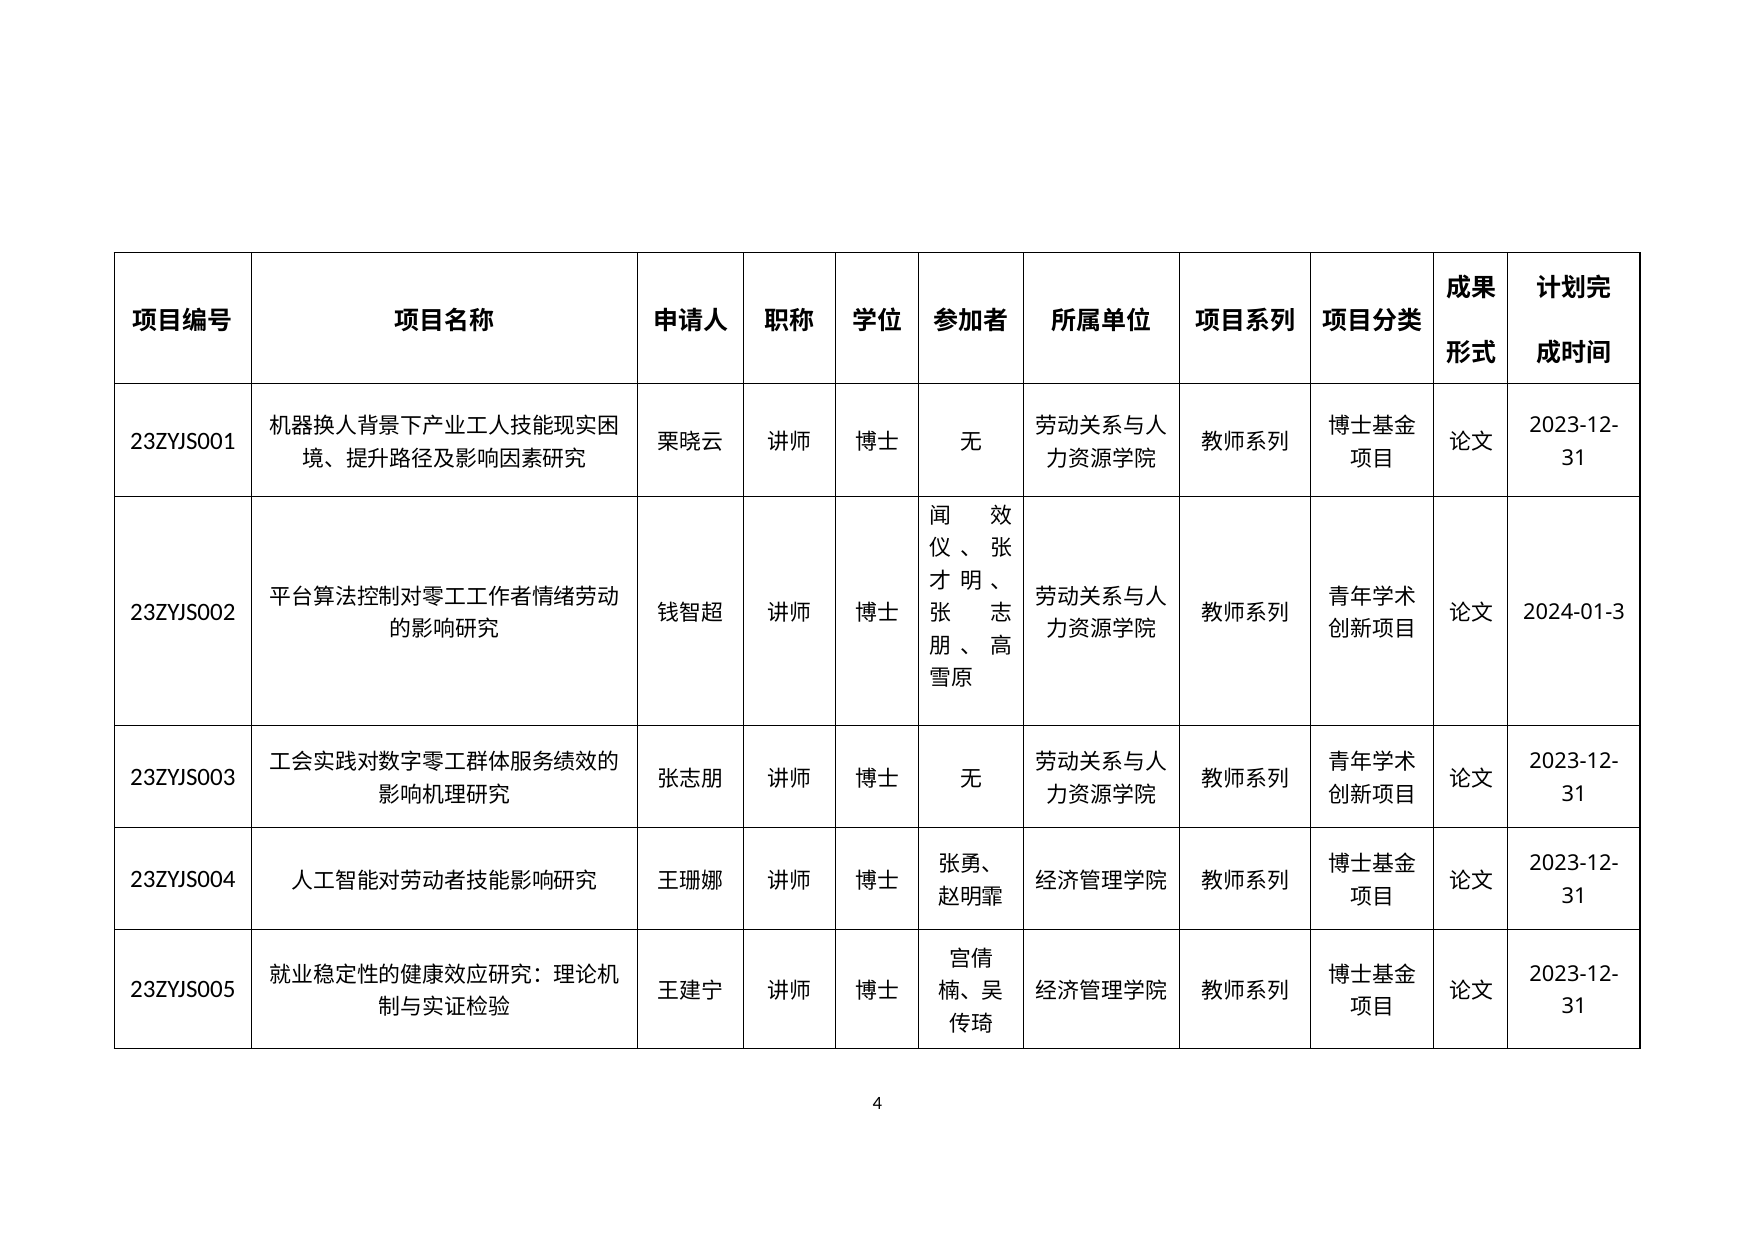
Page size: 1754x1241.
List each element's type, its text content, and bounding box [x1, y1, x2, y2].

table_cell 讲师 [744, 828, 835, 929]
table_cell 论文 [1434, 726, 1507, 827]
table_cell 工会实践对数字零工群体服务绩效的影响机理研究 [252, 726, 637, 827]
table_cell 钱智超 [638, 497, 743, 725]
table_cell 张志朋 [638, 726, 743, 827]
table_cell 教师系列 [1180, 726, 1310, 827]
table_cell 2023-12-31 [1508, 384, 1639, 496]
table_cell 宫倩楠、吴传琦 [919, 930, 1023, 1048]
table_header 申请人 [638, 253, 743, 383]
table_cell 劳动关系与人力资源学院 [1024, 497, 1179, 725]
table_cell 青年学术创新项目 [1311, 726, 1433, 827]
table_cell 论文 [1434, 930, 1507, 1048]
table_cell 2023-12-31 [1508, 930, 1639, 1048]
table_cell 论文 [1434, 497, 1507, 725]
table_cell 23ZYJS002 [115, 497, 251, 725]
table_cell 闻效仪、张才明、张志朋、高雪原 [919, 497, 1023, 725]
table_cell 栗晓云 [638, 384, 743, 496]
table_header 项目分类 [1311, 253, 1433, 383]
table_cell 23ZYJS001 [115, 384, 251, 496]
table_cell 经济管理学院 [1024, 930, 1179, 1048]
table_cell 博士 [836, 497, 918, 725]
table_cell 平台算法控制对零工工作者情绪劳动的影响研究 [252, 497, 637, 725]
table_header 计划完 成时间 [1508, 253, 1639, 383]
table_cell 讲师 [744, 497, 835, 725]
table_cell 博士基金项目 [1311, 828, 1433, 929]
table_cell 讲师 [744, 726, 835, 827]
table_cell 经济管理学院 [1024, 828, 1179, 929]
table_cell 讲师 [744, 384, 835, 496]
table_cell 劳动关系与人力资源学院 [1024, 726, 1179, 827]
table_header 项目系列 [1180, 253, 1310, 383]
table_cell 论文 [1434, 828, 1507, 929]
table_header 成果 形式 [1434, 253, 1507, 383]
table_cell 博士基金项目 [1311, 930, 1433, 1048]
table_cell 就业稳定性的健康效应研究：理论机制与实证检验 [252, 930, 637, 1048]
table_cell 人工智能对劳动者技能影响研究 [252, 828, 637, 929]
table_cell 教师系列 [1180, 497, 1310, 725]
table_cell 讲师 [744, 930, 835, 1048]
table_cell 张勇、赵明霏 [919, 828, 1023, 929]
table_cell 无 [919, 384, 1023, 496]
table_cell 23ZYJS003 [115, 726, 251, 827]
table_cell 博士基金项目 [1311, 384, 1433, 496]
table_cell 青年学术创新项目 [1311, 497, 1433, 725]
table_cell 博士 [836, 930, 918, 1048]
table_cell 王珊娜 [638, 828, 743, 929]
table_cell 论文 [1434, 384, 1507, 496]
table_header 职称 [744, 253, 835, 383]
table_header 学位 [836, 253, 918, 383]
table_cell 博士 [836, 828, 918, 929]
table_cell 2024-01-3 [1508, 497, 1639, 725]
table_cell 教师系列 [1180, 384, 1310, 496]
table_cell 23ZYJS005 [115, 930, 251, 1048]
table_cell 王建宁 [638, 930, 743, 1048]
table_cell 博士 [836, 384, 918, 496]
table_cell 教师系列 [1180, 930, 1310, 1048]
table_cell 劳动关系与人力资源学院 [1024, 384, 1179, 496]
table_header 项目名称 [252, 253, 637, 383]
table_cell 无 [919, 726, 1023, 827]
table_cell 教师系列 [1180, 828, 1310, 929]
table_cell 23ZYJS004 [115, 828, 251, 929]
table_cell 博士 [836, 726, 918, 827]
table_cell 机器换人背景下产业工人技能现实困境、提升路径及影响因素研究 [252, 384, 637, 496]
table_header 参加者 [919, 253, 1023, 383]
table_cell 2023-12-31 [1508, 828, 1639, 929]
table_cell 2023-12-31 [1508, 726, 1639, 827]
table_header 所属单位 [1024, 253, 1179, 383]
table_header 项目编号 [115, 253, 251, 383]
